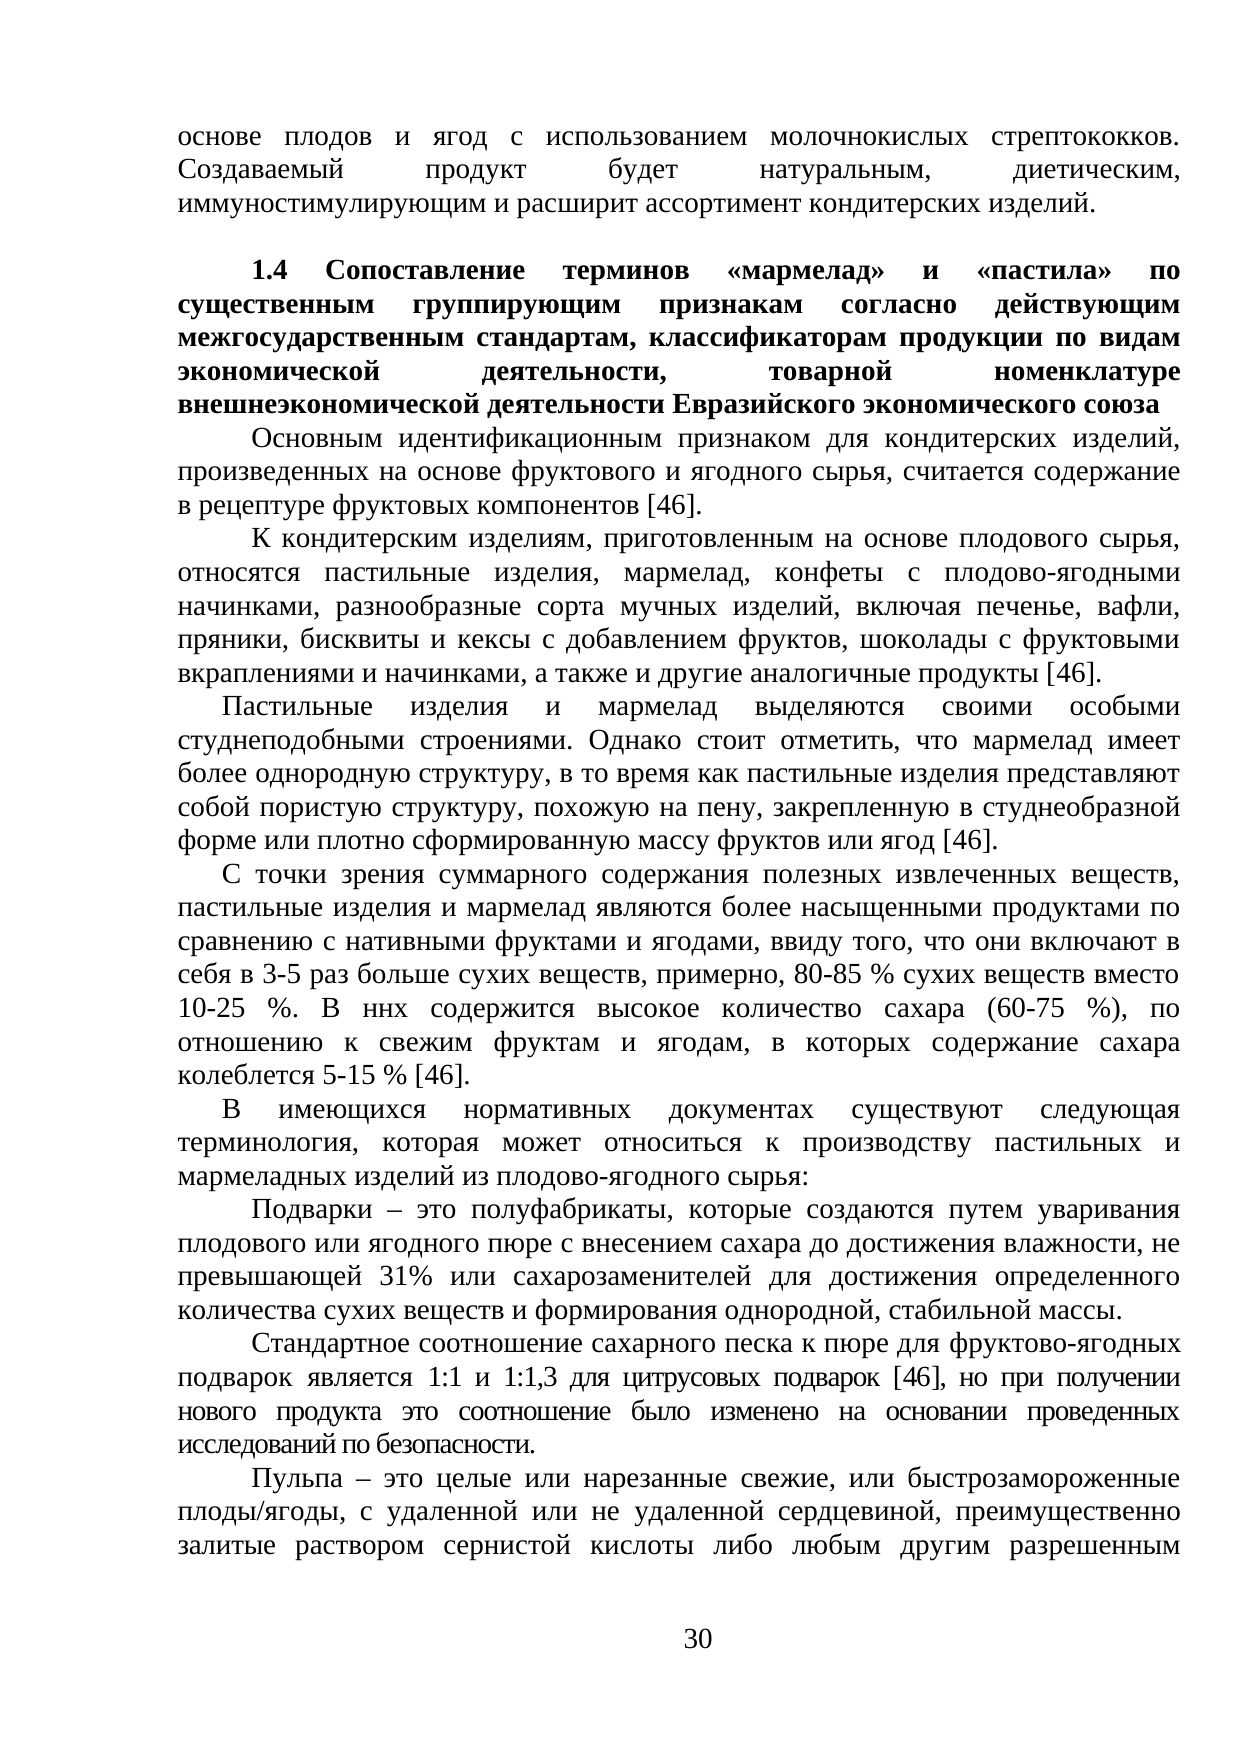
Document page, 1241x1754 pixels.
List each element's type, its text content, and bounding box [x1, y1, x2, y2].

text С точки зрения суммарного содержания полезных извлеченных веществ, пастильные изделия и мармелад являются более насыщенными продуктами по сравнению с нативными фруктами и ягодами, ввиду того, что они включают в себя в 3-5 раз больше сухих веществ, примерно, 80-85 % сухих веществ вместо 10-25 %. В ннх содержится высокое количество сахара (60-75 %), по отношению к свежим фруктам и ягодам, в которых содержание сахара колеблется 5-15 % [46]. [177, 856, 1181, 1091]
text В имеющихся нормативных документах существуют следующая терминология, которая может относиться к производству пастильных и мармеладных изделий из плодово-ягодного сырья: [177, 1091, 1181, 1191]
text Пастильные изделия и мармелад выделяются своими особыми студнеподобными строениями. Однако стоит отметить, что мармелад имеет более однородную структуру, в то время как пастильные изделия представляют собой пористую структуру, похожую на пену, закрепленную в студнеобразной форме или плотно сформированную массу фруктов или ягод [46]. [177, 688, 1181, 856]
text Стандартное соотношение сахарного песка к пюре для фруктово-ягодных подварок является 1:1 и 1:1,3 для цитрусовых подварок [46], но при получении нового продукта это соотношение было изменено на основании проведенных исследований по безопасности. [177, 1326, 1181, 1460]
text Основным идентификационным признаком для кондитерских изделий, произведенных на основе фруктового и ягодного сырья, считается содержание в рецептуре фруктовых компонентов [46]. [177, 420, 1181, 521]
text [177, 1460, 1181, 1560]
text К кондитерским изделиям, приготовленным на основе плодового сырья, относятся пастильные изделия, мармелад, конфеты с плодово-ягодными начинками, разнообразные сорта мучных изделий, включая печенье, вафли, пряники, бисквиты и кексы с добавлением фруктов, шоколады с фруктовыми вкраплениями и начинками, а также и другие аналогичные продукты [46]. [177, 521, 1181, 688]
text Подварки – это полуфабрикаты, которые создаются путем уваривания плодового или ягодного пюре с внесением сахара до достижения влажности, не превышающей 31% или сахарозаменителей для достижения определенного количества сухих веществ и формирования однородной, стабильной массы. [177, 1191, 1181, 1326]
text 1.4 Сопоставление терминов «мармелад» и «пастила» по существенным группирующим признакам согласно действующим межгосударственным стандартам, классификаторам продукции по видам экономической деятельности, товарной номенклатуре внешнеэкономической деятельности Евразийского экономического союза [177, 252, 1181, 420]
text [177, 118, 1181, 219]
